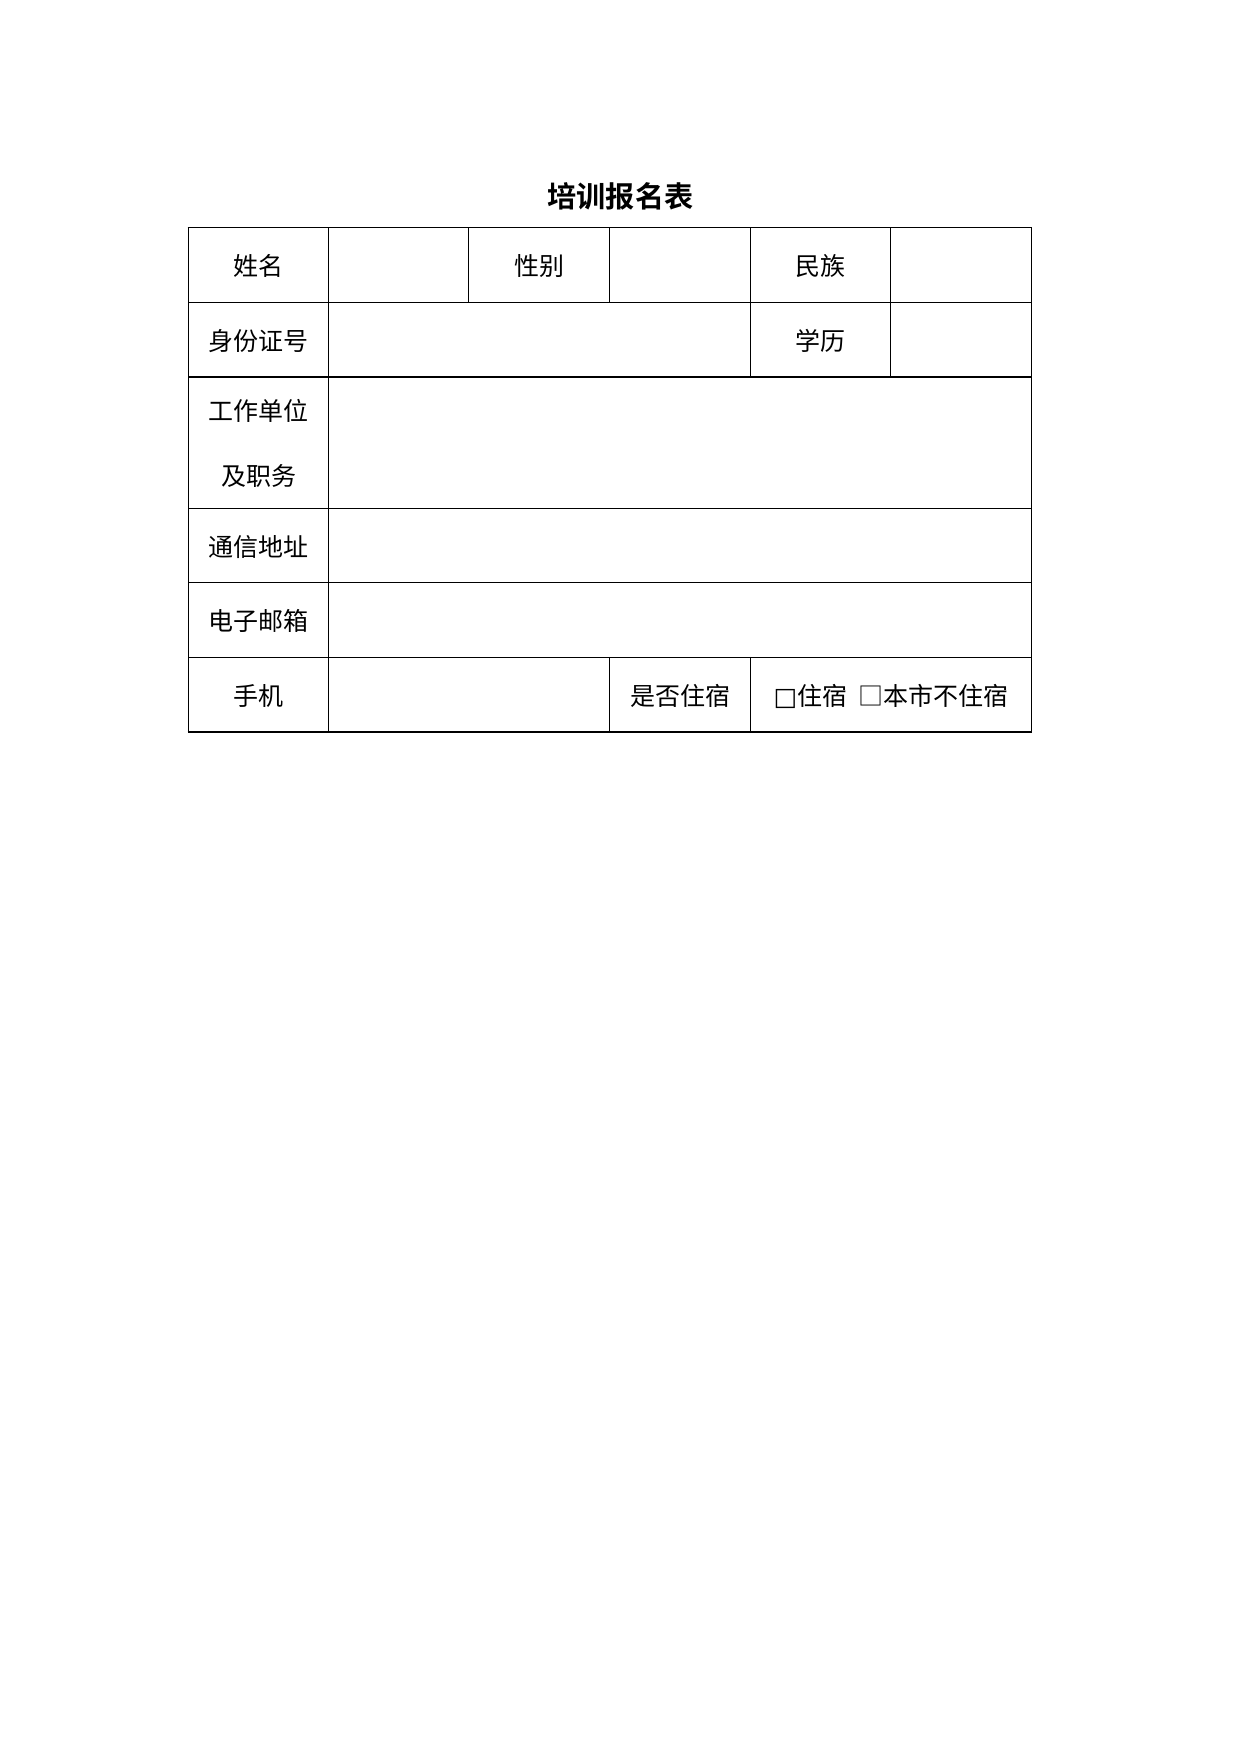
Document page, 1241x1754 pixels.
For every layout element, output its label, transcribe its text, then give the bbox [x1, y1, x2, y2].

table_cell 手机 [189, 658, 328, 731]
table_header [329, 228, 468, 302]
table_cell [891, 303, 1031, 376]
table_cell 学历 [751, 303, 890, 376]
table_cell [329, 509, 1031, 582]
table_header 姓名 [189, 228, 328, 302]
table_cell [329, 658, 609, 731]
table_header 民族 [751, 228, 890, 302]
table_cell 电子邮箱 [189, 583, 328, 657]
table_cell 通信地址 [189, 509, 328, 582]
table_header [610, 228, 750, 302]
table_cell [329, 378, 1031, 507]
table_cell 身份证号 [189, 303, 328, 376]
table_header 性别 [469, 228, 609, 302]
table_cell [329, 583, 1031, 657]
table_cell 是否住宿 [610, 658, 750, 731]
table_header [891, 228, 1031, 302]
table_cell 工作单位及职务 [189, 378, 328, 507]
table_cell [329, 303, 750, 376]
table_cell □住宿 □本市不住宿 [751, 658, 1031, 731]
text 培训报名表 [187, 162, 1053, 227]
